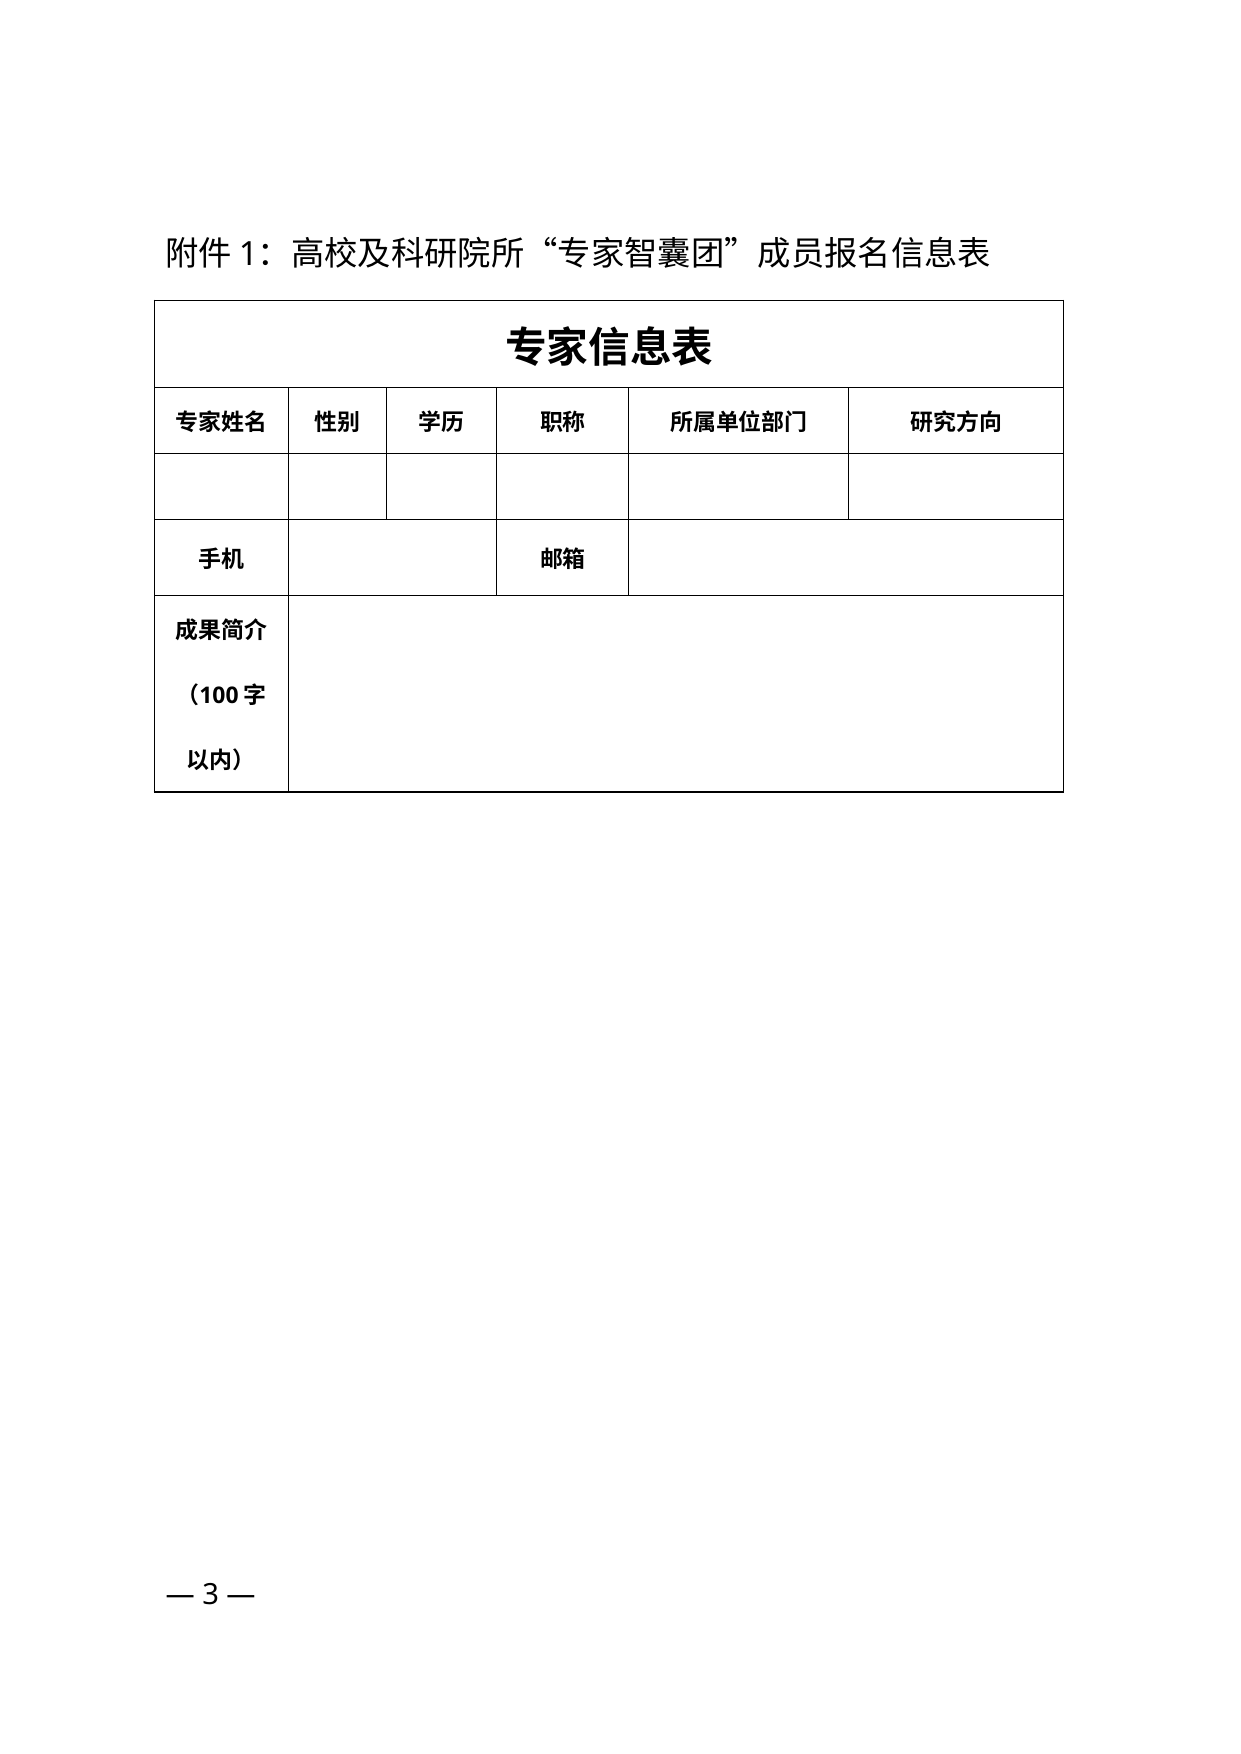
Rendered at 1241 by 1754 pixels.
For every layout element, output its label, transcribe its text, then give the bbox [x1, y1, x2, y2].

table_cell [289, 596, 1063, 791]
table_cell 成果简介 （100字以内） [155, 596, 288, 791]
table_cell 所属单位部门 [629, 388, 848, 453]
table_cell 性别 [289, 388, 386, 453]
table_cell 专家姓名 [155, 388, 288, 453]
table_cell [849, 454, 1063, 519]
table_cell [497, 454, 628, 519]
table_cell [629, 454, 848, 519]
table_cell 手机 [155, 520, 288, 595]
table_header 专家信息表 [155, 301, 1063, 387]
table_cell [289, 520, 496, 595]
table_cell [155, 454, 288, 519]
table_cell [629, 520, 1063, 595]
text 附件1：高校及科研院所“专家智囊团”成员报名信息表 [165, 227, 1075, 275]
table_cell 邮箱 [497, 520, 628, 595]
table_cell 职称 [497, 388, 628, 453]
table_cell [289, 454, 386, 519]
table_cell [387, 454, 496, 519]
table_cell 研究方向 [849, 388, 1063, 453]
table_cell 学历 [387, 388, 496, 453]
